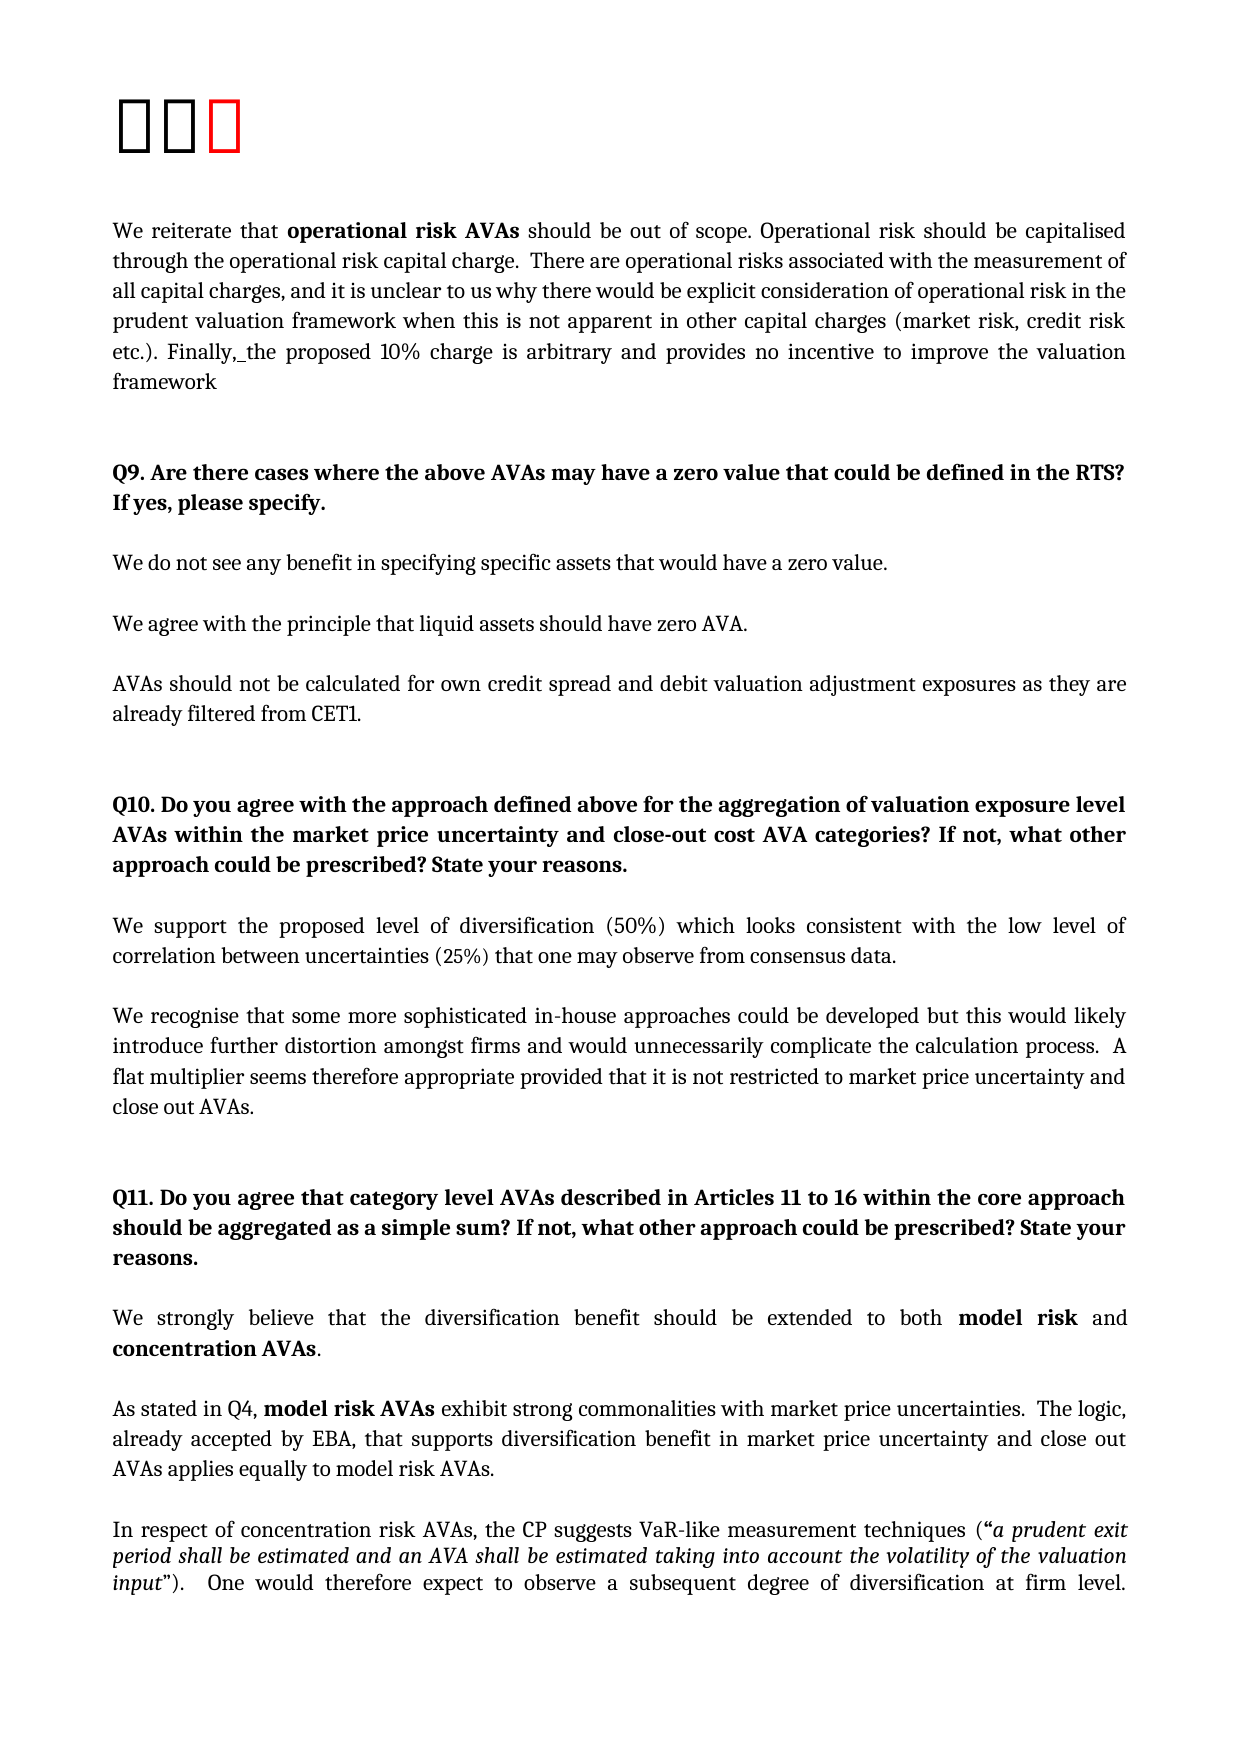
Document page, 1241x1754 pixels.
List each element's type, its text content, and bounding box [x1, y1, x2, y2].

text AVAs should not be calculated for own credit spread and debit valuation adjustment exposures as they are already filtered from CET1. [112, 671, 1128, 727]
text Q10. Do you agree with the approach defined above for the aggregation of valuation exposure level AVAs within the market price uncertainty and close-out cost AVA categories? If not, what other approach could be prescribed? State your reasons. [112, 792, 1128, 878]
text Q9. Are there cases where the above AVAs may have a zero value that could be defined in the RTS? If yes, please specify. [112, 459, 1128, 516]
text We recognise that some more sophisticated in-house approaches could be developed but this would likely introduce further distortion amongst firms and would unnecessarily complicate the calculation process. A flat multiplier seems therefore appropriate provided that it is not restricted to market price uncertainty and close out AVAs. [112, 1003, 1128, 1120]
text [112, 1517, 1128, 1596]
text We do not see any benefit in specifying specific assets that would have a zero value. [112, 550, 1128, 576]
text We agree with the principle that liquid assets should have zero AVA. [112, 610, 1128, 637]
text As stated in Q4, model risk AVAs exhibit strong commonalities with market price uncertainties. The logic, already accepted by EBA, that supports diversification benefit in market price uncertainty and close out AVAs applies equally to model risk AVAs. [112, 1396, 1128, 1482]
text We support the proposed level of diversification (50%) which looks consistent with the low level of correlation between uncertainties (25%) that one may observe from consensus data. [112, 912, 1128, 969]
text Q11. Do you agree that category level AVAs described in Articles 11 to 16 within the core approach should be aggregated as a simple sum? If not, what other approach could be prescribed? State your reasons. [112, 1154, 1128, 1271]
text We strongly believe that the diversification benefit should be extended to both model risk and concentration AVAs. [112, 1305, 1128, 1362]
text We reiterate that operational risk AVAs should be out of scope. Operational risk should be capitalised through the operational risk capital charge. There are operational risks associated with the measurement of all capital charges, and it is unclear to us why there would be explicit consideration of operational risk in the prudent valuation framework when this is not apparent in other capital charges (market risk, credit risk etc.). Finally, the proposed 10% charge is arbitrary and provides no incentive to improve the valuation framework [112, 218, 1128, 395]
